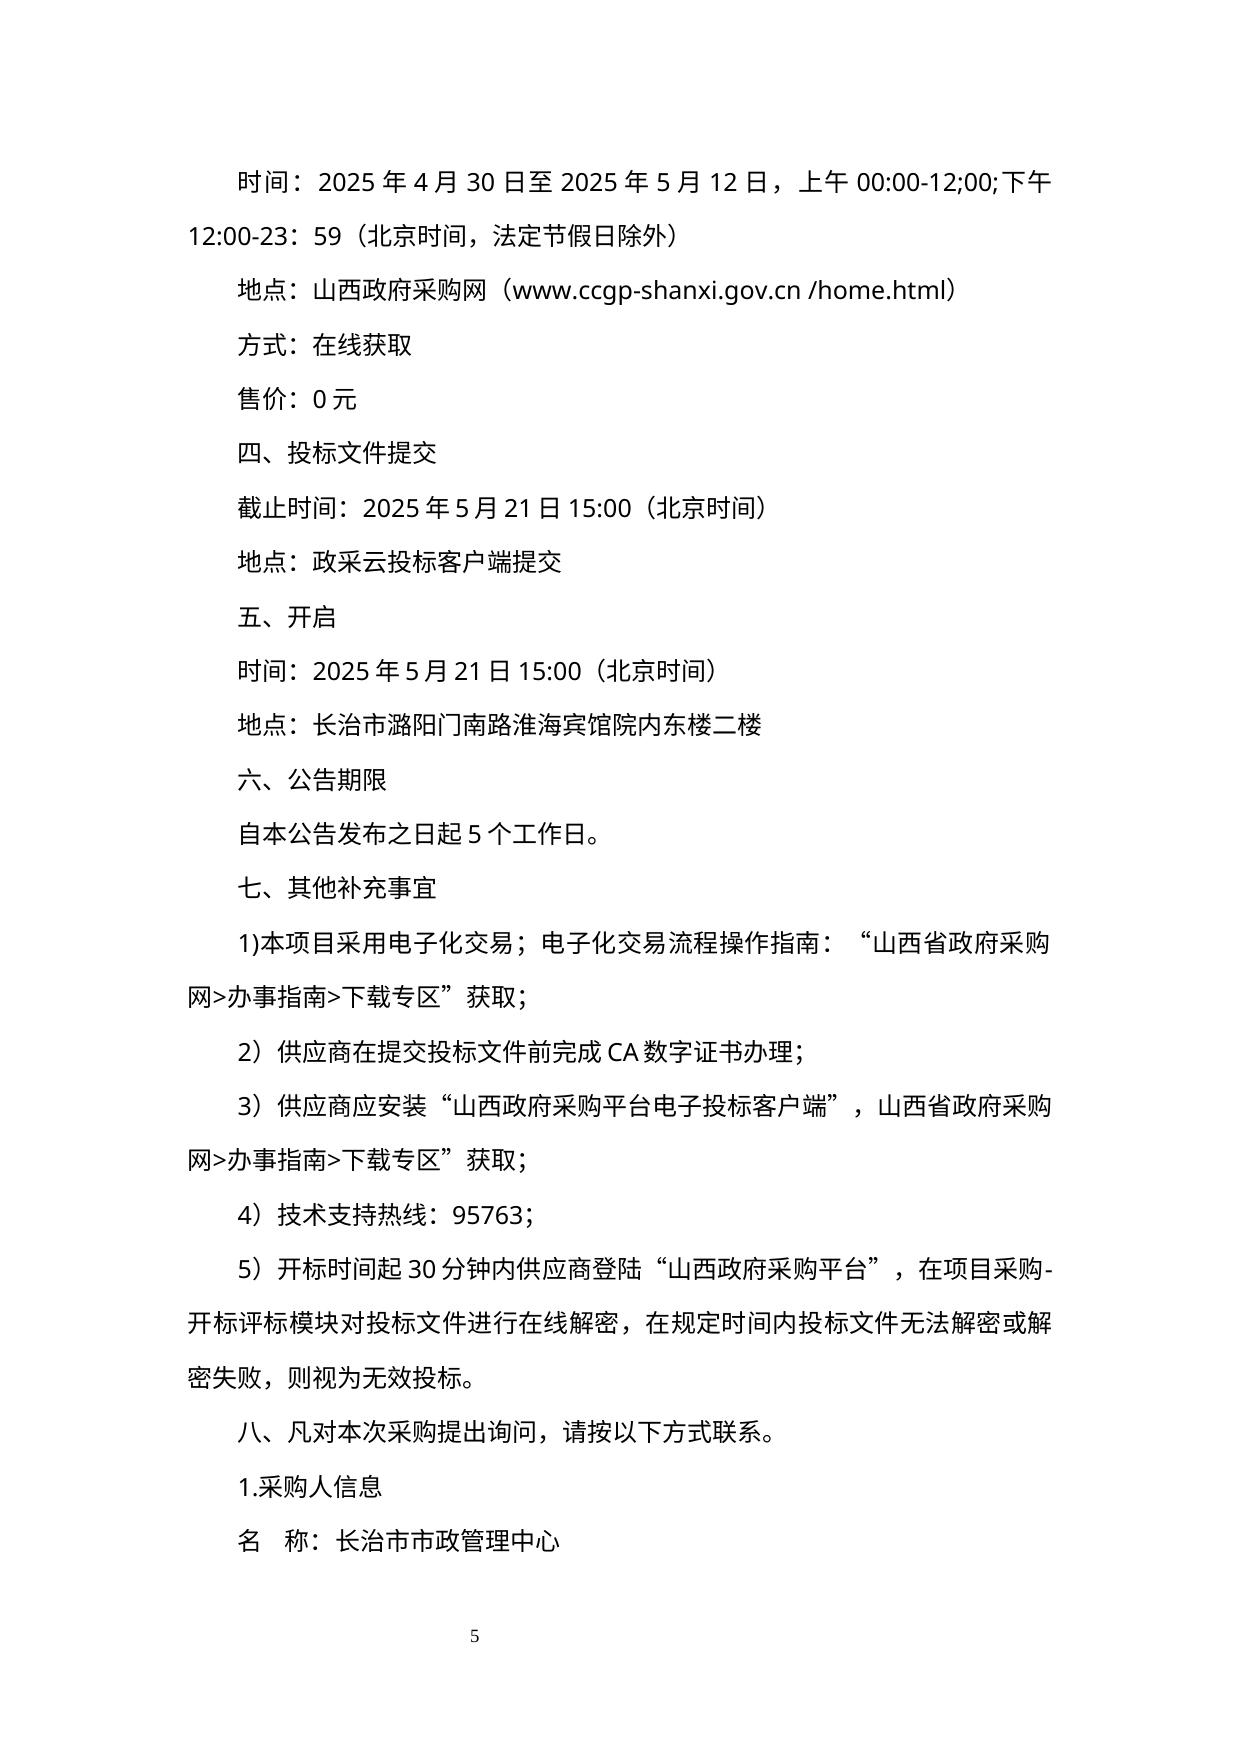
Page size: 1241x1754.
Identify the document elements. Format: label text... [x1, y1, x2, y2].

text 方式：在线获取 [187, 325, 1053, 361]
text 五、开启 [187, 597, 1053, 633]
text 八、凡对本次采购提出询问，请按以下方式联系。 [187, 1413, 1053, 1449]
text 四、投标文件提交 [187, 434, 1053, 470]
text 1.采购人信息 [187, 1467, 1053, 1503]
text 2）供应商在提交投标文件前完成CA数字证书办理； [187, 1032, 1053, 1068]
text 售价：0元 [187, 379, 1053, 416]
text 名 称：长治市市政管理中心 [187, 1521, 1053, 1558]
text 3）供应商应安装“山西政府采购平台电子投标客户端”，山西省政府采购网>办事指南>下载专区”获取； [187, 1086, 1053, 1177]
text 4）技术支持热线：95763； [187, 1195, 1053, 1231]
text 六、公告期限 [187, 760, 1053, 796]
text 时间：2025年5月21日15:00（北京时间） [187, 651, 1053, 688]
text 时间：2025年4月30日至2025年5月12日，上午00:00-12;00;下午12:00-23：59（北京时间，法定节假日除外） [187, 162, 1053, 253]
text 地点：山西政府采购网（www.ccgp-shanxi.gov.cn /home.html） [187, 271, 1053, 307]
text 截止时间：2025年5月21日15:00（北京时间） [187, 488, 1053, 524]
text 地点：长治市潞阳门南路淮海宾馆院内东楼二楼 [187, 706, 1053, 742]
text 5）开标时间起30分钟内供应商登陆“山西政府采购平台”，在项目采购-开标评标模块对投标文件进行在线解密，在规定时间内投标文件无法解密或解密失败，则视为无效投标。 [187, 1249, 1053, 1394]
text 自本公告发布之日起5个工作日。 [187, 814, 1053, 851]
text 地点：政采云投标客户端提交 [187, 543, 1053, 579]
text 1)本项目采用电子化交易；电子化交易流程操作指南：“山西省政府采购网>办事指南>下载专区”获取； [187, 923, 1053, 1014]
text 七、其他补充事宜 [187, 869, 1053, 905]
